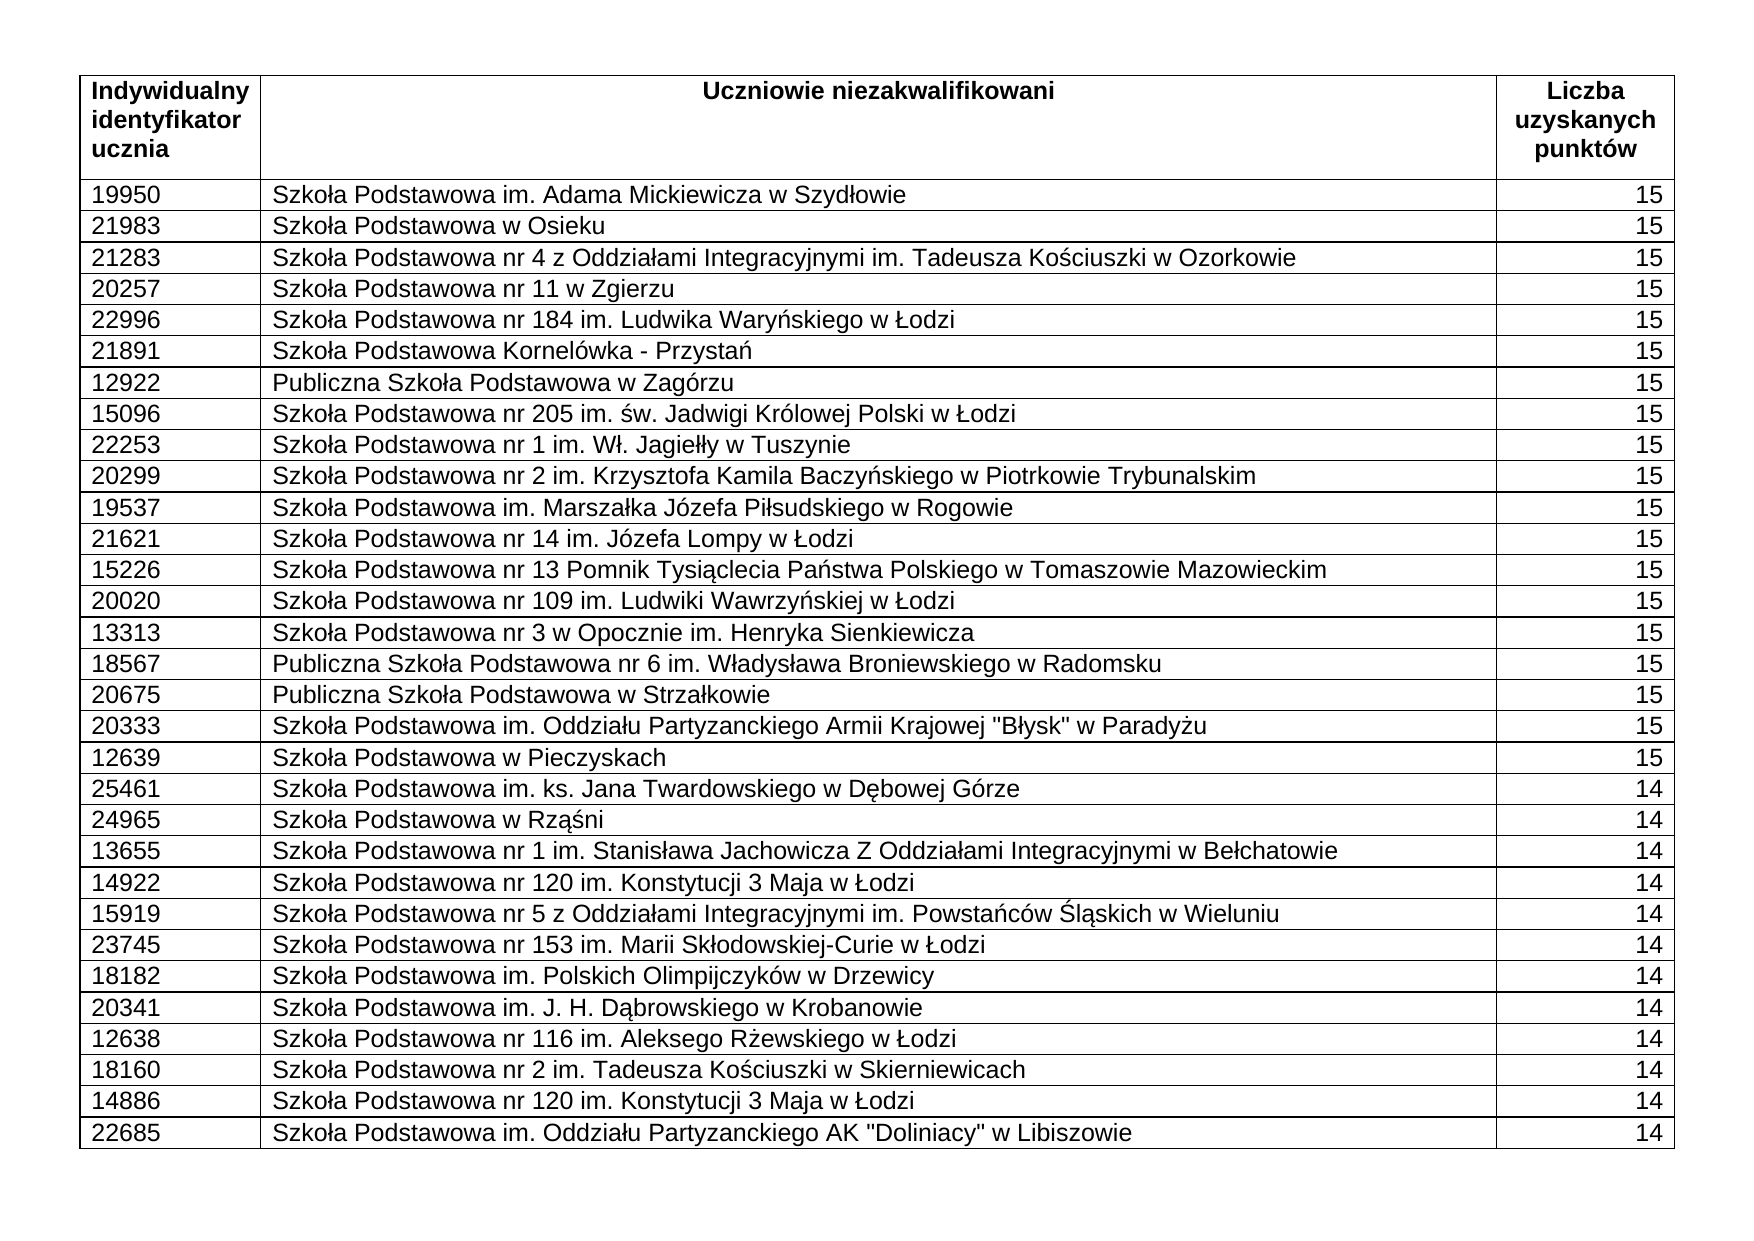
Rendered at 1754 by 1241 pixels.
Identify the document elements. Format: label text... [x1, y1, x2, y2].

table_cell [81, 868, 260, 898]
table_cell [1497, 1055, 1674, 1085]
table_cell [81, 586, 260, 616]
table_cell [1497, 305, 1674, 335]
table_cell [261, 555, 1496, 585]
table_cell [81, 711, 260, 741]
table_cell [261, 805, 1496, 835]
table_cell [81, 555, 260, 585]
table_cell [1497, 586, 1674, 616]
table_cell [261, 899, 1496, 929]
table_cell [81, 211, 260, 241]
table_header Indywidualny identyfikator ucznia [81, 76, 260, 179]
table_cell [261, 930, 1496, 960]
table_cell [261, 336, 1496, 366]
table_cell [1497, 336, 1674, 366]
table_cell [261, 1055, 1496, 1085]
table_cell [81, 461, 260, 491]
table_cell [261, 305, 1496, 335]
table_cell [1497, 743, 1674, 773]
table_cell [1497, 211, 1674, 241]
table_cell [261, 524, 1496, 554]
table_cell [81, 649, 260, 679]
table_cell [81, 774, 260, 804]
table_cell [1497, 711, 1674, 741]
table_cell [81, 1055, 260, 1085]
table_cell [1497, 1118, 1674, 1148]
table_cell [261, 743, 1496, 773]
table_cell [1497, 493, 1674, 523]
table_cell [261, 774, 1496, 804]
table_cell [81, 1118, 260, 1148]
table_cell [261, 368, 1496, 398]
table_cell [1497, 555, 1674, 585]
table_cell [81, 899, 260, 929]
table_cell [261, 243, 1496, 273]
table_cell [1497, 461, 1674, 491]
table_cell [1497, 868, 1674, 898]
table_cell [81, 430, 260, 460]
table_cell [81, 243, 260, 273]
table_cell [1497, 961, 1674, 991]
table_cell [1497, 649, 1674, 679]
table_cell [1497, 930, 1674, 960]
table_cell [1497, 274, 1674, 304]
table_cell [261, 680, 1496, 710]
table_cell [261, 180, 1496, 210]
table_header Liczba uzyskanych punktów [1497, 76, 1674, 179]
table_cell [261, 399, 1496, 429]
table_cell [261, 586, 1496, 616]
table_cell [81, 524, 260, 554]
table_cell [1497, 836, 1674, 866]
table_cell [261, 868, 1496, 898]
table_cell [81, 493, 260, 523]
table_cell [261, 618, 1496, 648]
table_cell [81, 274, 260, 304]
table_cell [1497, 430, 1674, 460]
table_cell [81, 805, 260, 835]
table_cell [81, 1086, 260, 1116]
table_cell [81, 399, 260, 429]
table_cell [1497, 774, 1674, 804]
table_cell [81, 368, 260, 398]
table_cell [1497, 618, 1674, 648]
table_header Uczniowie niezakwalifikowani [261, 76, 1496, 179]
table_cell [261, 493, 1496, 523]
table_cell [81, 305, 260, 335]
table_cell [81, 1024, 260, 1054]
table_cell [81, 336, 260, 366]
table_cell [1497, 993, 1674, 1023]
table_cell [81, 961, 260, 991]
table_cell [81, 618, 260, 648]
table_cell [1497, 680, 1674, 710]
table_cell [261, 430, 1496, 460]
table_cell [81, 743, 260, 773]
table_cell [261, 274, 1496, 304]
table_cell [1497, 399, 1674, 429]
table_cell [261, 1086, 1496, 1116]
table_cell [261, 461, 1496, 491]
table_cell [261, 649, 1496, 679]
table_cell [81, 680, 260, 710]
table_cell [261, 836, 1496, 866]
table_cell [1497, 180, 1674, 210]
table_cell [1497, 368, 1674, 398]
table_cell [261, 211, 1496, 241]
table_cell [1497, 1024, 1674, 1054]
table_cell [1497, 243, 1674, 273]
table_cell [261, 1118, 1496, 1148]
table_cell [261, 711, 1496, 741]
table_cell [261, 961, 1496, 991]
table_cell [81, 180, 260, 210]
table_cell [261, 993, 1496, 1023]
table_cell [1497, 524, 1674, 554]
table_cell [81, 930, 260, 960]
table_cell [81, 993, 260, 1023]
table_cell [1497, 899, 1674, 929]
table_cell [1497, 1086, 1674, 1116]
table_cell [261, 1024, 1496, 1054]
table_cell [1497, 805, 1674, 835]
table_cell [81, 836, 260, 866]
